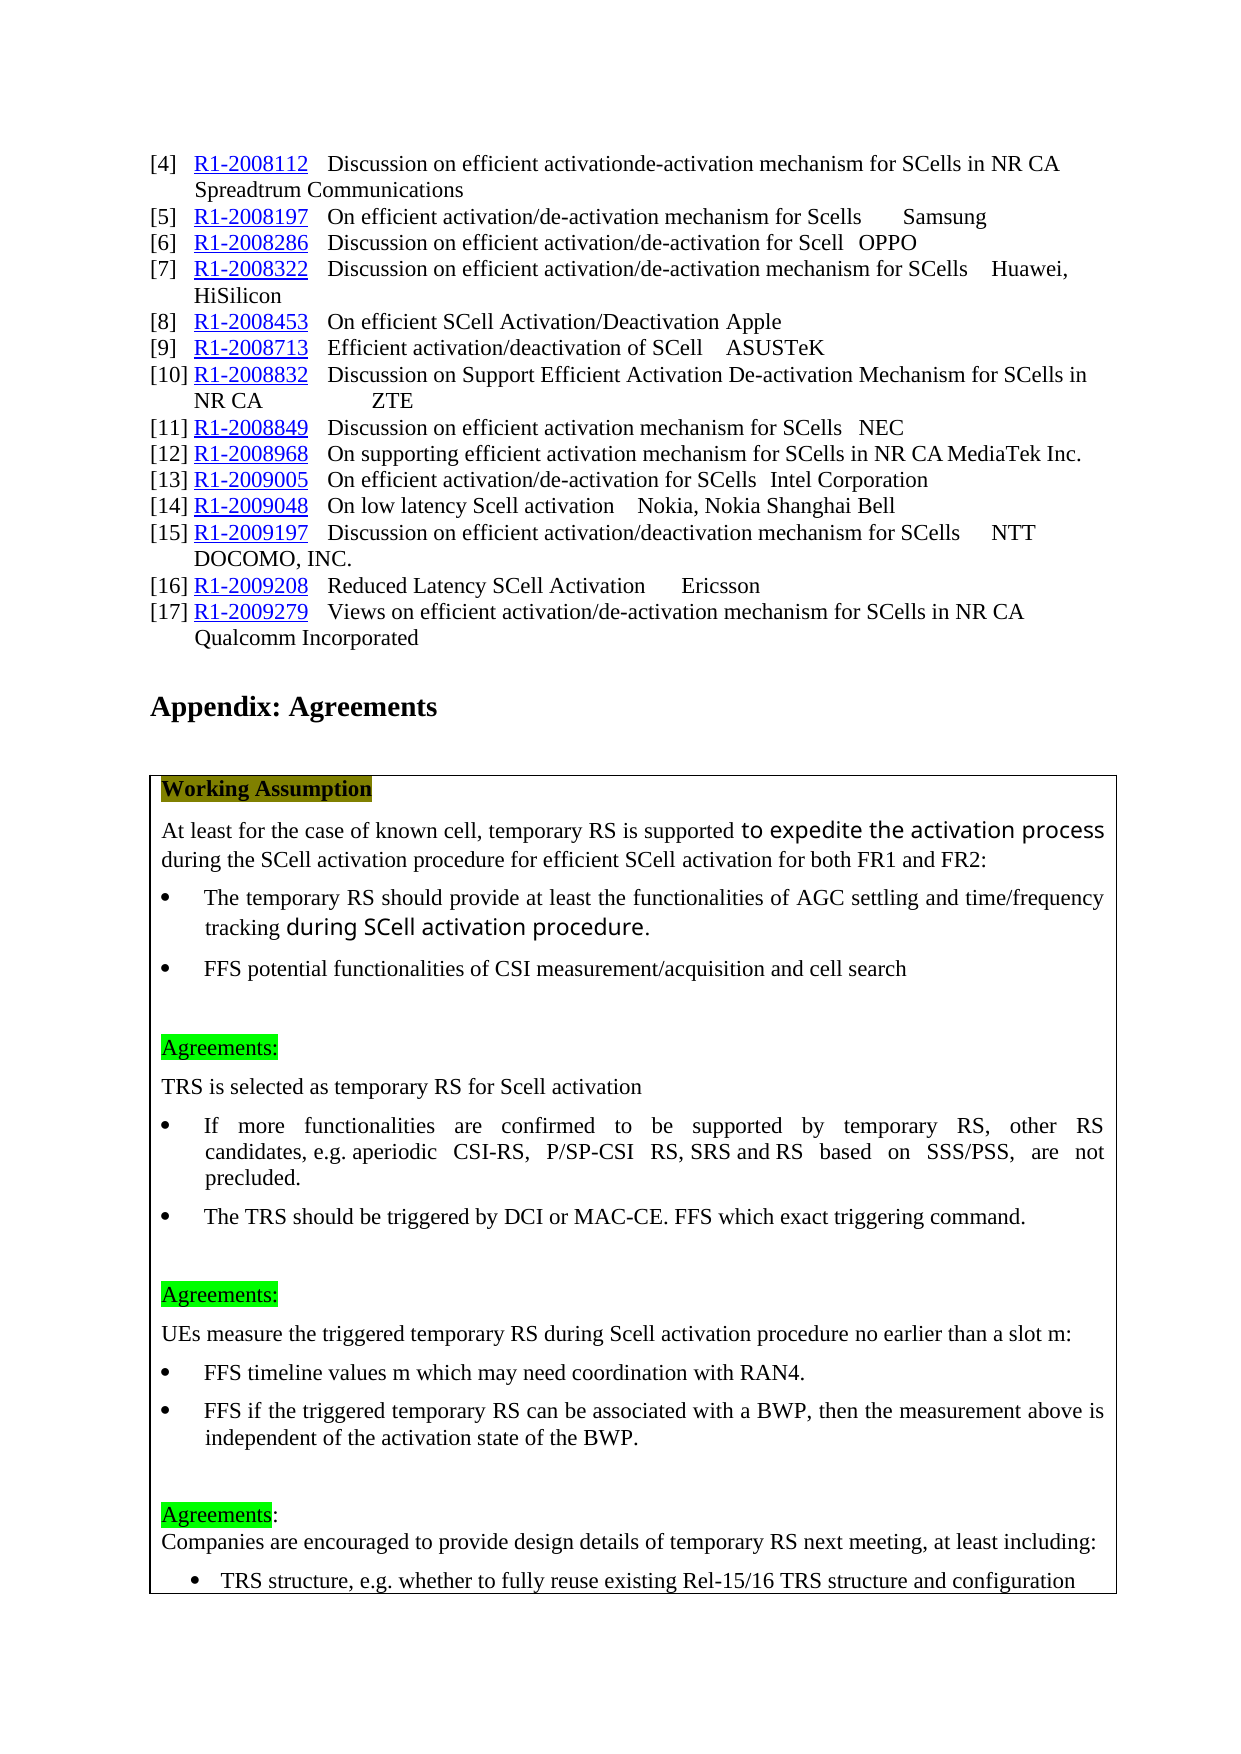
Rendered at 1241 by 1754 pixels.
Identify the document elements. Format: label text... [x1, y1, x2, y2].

list R1-2008112 Discussion on efficient activationde-activation mechanism for SCells in NR CA Spreadtrum Communications [150, 150, 1120, 203]
list R1-2008968 On supporting efficient activation mechanism for SCells in NR CA MediaTek Inc. [150, 440, 1120, 466]
subtitle Appendix: Agreements [150, 689, 1120, 723]
list R1-2009048 On low latency Scell activation Nokia, Nokia Shanghai Bell [150, 493, 1120, 519]
list R1-2008832 Discussion on Support Efficient Activation De-activation Mechanism for SCells in NR CA ZTE [150, 361, 1120, 413]
list R1-2009005 On efficient activation/de-activation for SCells Intel Corporation [150, 466, 1120, 493]
list R1-2008849 Discussion on efficient activation mechanism for SCells NEC [150, 413, 1120, 440]
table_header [151, 776, 1116, 1593]
list R1-2009208 Reduced Latency SCell Activation Ericsson [150, 572, 1120, 598]
list R1-2009279 Views on efficient activation/de-activation mechanism for SCells in NR CA Qualcomm Incorporated [150, 598, 1120, 651]
list R1-2008197 On efficient activation/de-activation mechanism for Scells Samsung [150, 203, 1120, 229]
list R1-2008322 Discussion on efficient activation/de-activation mechanism for SCells Huawei, HiSilicon [150, 255, 1120, 308]
list R1-2008713 Efficient activation/deactivation of SCell ASUSTeK [150, 334, 1120, 361]
list R1-2009197 Discussion on efficient activation/deactivation mechanism for SCells NTT DOCOMO, INC. [150, 519, 1120, 572]
list R1-2008286 Discussion on efficient activation/de-activation for Scell OPPO [150, 229, 1120, 255]
list R1-2008453 On efficient SCell Activation/Deactivation Apple [150, 308, 1120, 334]
